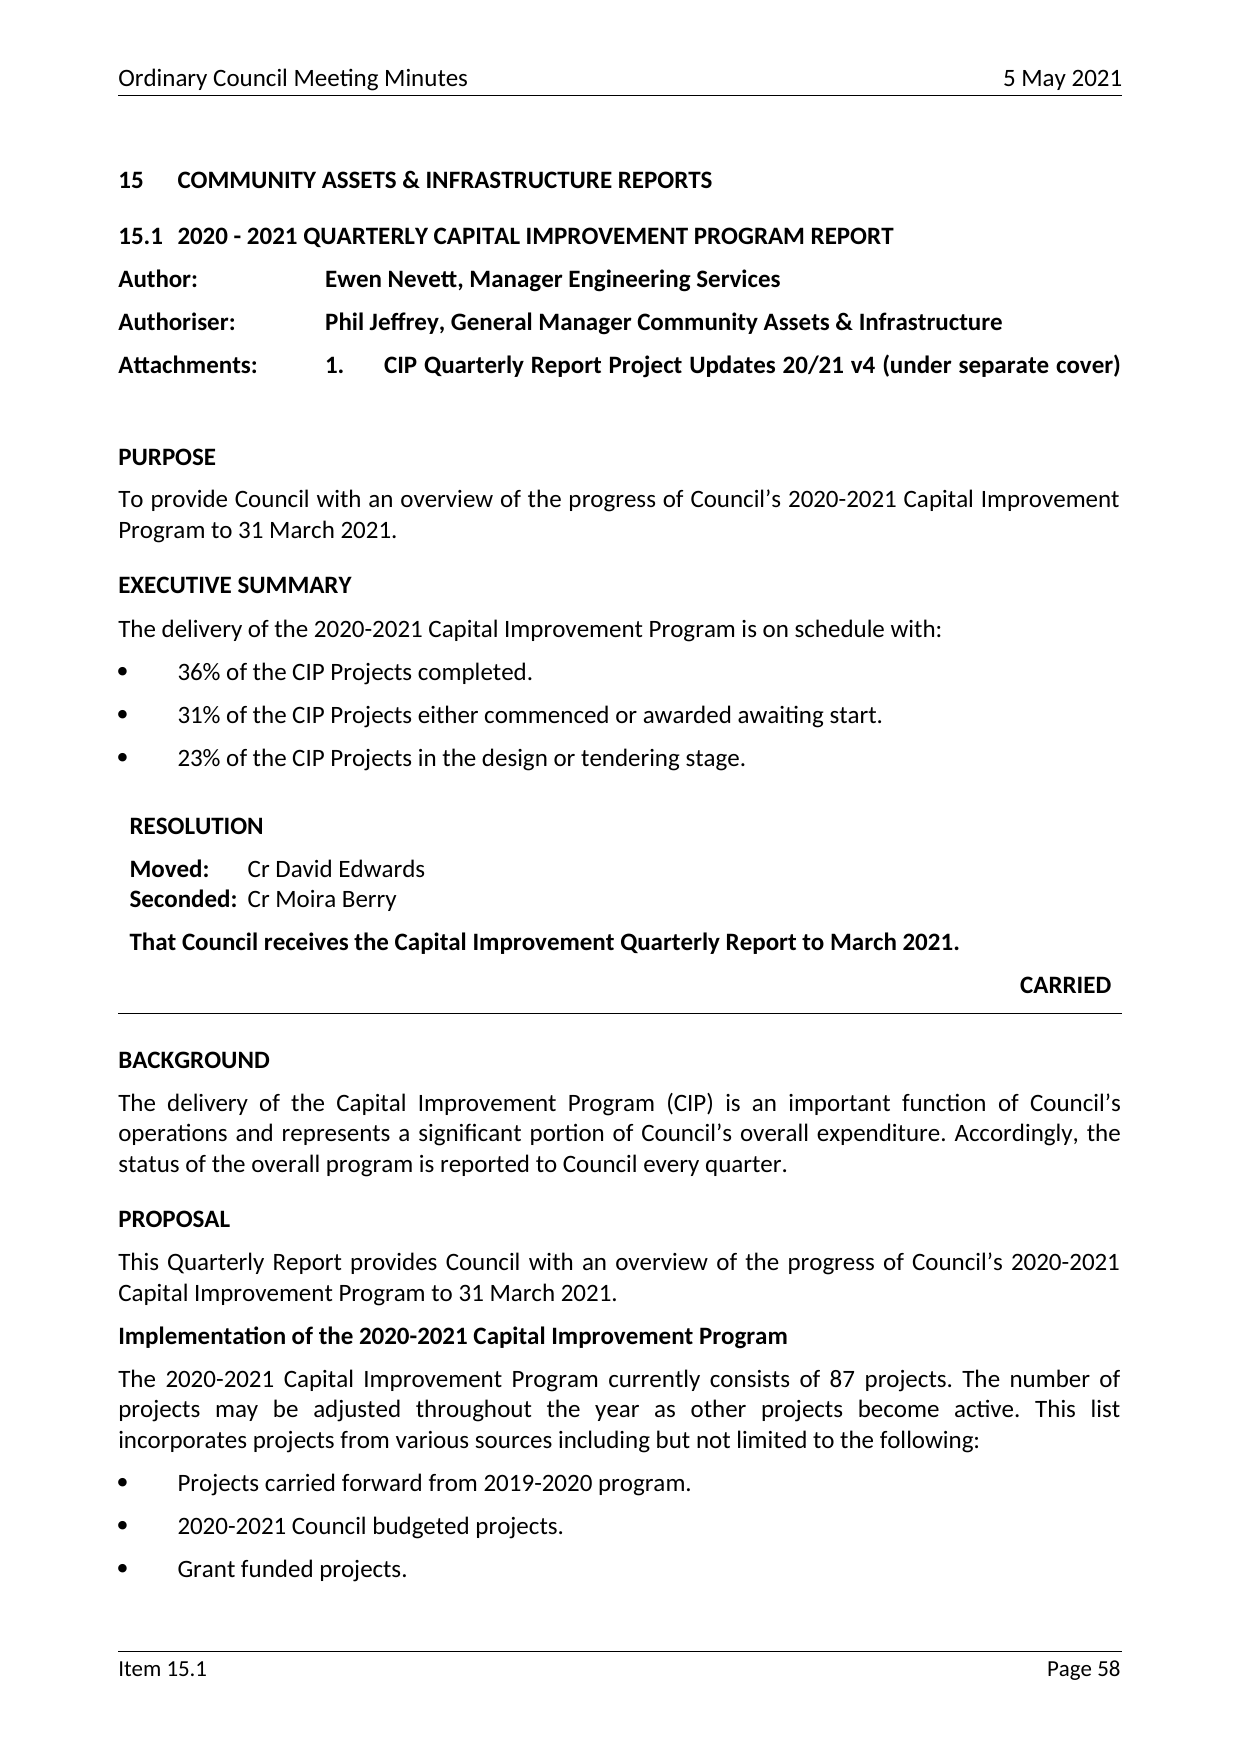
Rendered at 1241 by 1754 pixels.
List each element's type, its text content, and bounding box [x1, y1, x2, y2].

text To provide Council with an overview of the progress of Council’s 2020-2021 Capital Improvement Program to 31 March 2021. [118, 484, 1122, 545]
text The 2020-2021 Capital Improvement Program currently consists of 87 projects. The number of projects may be adjusted throughout the year as other projects become active. This list incorporates projects from various sources including but not limited to the following: [118, 1363, 1122, 1455]
text Author: Ewen Nevett, Manager Engineering Services [118, 263, 1122, 293]
text The delivery of the 2020-2021 Capital Improvement Program is on schedule with: [118, 613, 1122, 643]
text 15 Community Assets & Infrastructure Reports [118, 164, 1122, 195]
text Attachments: 1. CIP Quarterly Report Project Updates 20/21 v4 (under separate cover) [118, 349, 1122, 410]
subtitle Proposal [118, 1203, 1122, 1234]
text 15.1 2020 - 2021 Quarterly Capital Improvement Program Report [118, 220, 1122, 251]
list  Grant funded projects. [118, 1553, 1122, 1584]
list  36% of the CIP Projects completed. [118, 656, 1122, 686]
subtitle Executive Summary [118, 570, 1122, 600]
text Authoriser: Phil Jeffrey, General Manager Community Assets & Infrastructure [118, 306, 1122, 337]
text This Quarterly Report provides Council with an overview of the progress of Council’s 2020-2021 Capital Improvement Program to 31 March 2021. [118, 1247, 1122, 1308]
list  31% of the CIP Projects either commenced or awarded awaiting start. [118, 699, 1122, 729]
list  23% of the CIP Projects in the design or tendering stage. [118, 742, 1122, 772]
subtitle Background [118, 1044, 1122, 1074]
list  Projects carried forward from 2019-2020 program. [118, 1467, 1122, 1498]
list  2020-2021 Council budgeted projects. [118, 1510, 1122, 1541]
text Implementation of the 2020-2021 Capital Improvement Program [118, 1320, 1122, 1351]
table_header Resolution Moved: Cr David Edwards Seconded: Cr Moira Berry That Council receives the Capital Improvement Quarterly Report to March 2021. Carried [118, 785, 1122, 1012]
subtitle Purpose [118, 441, 1122, 471]
text The delivery of the Capital Improvement Program (CIP) is an important function of Council’s operations and represents a significant portion of Council’s overall expenditure. Accordingly, the status of the overall program is reported to Council every quarter. [118, 1087, 1122, 1178]
